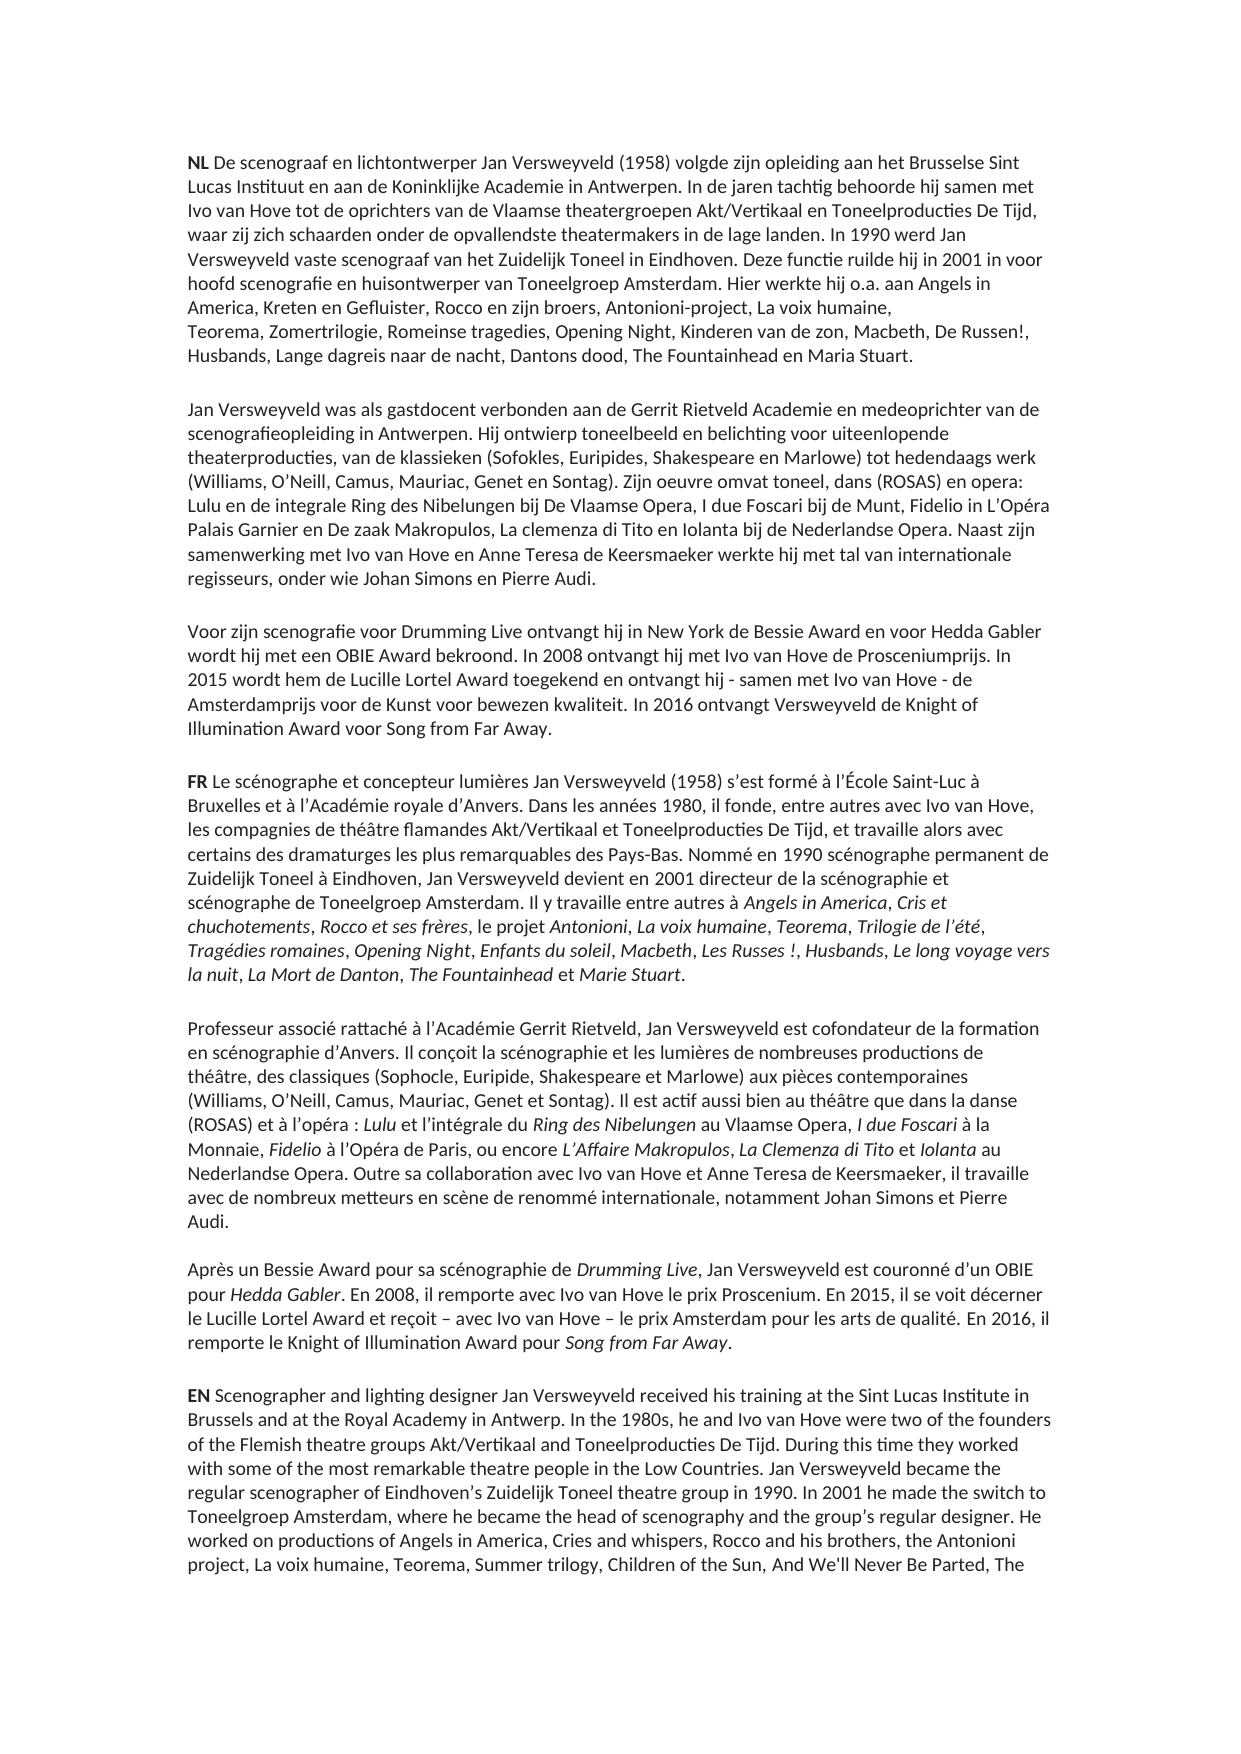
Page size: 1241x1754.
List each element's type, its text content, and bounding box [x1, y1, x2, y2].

text Professeur associé rattaché à l’Académie Gerrit Rietveld, Jan Versweyveld est cofondateur de la formation en scénographie d’Anvers. Il conçoit la scénographie et les lumières de nombreuses productions de théâtre, des classiques (Sophocle, Euripide, Shakespeare et Marlowe) aux pièces contemporaines (Williams, O’Neill, Camus, Mauriac, Genet et Sontag). Il est actif aussi bien au théâtre que dans la danse (ROSAS) et à l’opéra : Lulu et l’intégrale du Ring des Nibelungen au Vlaamse Opera, I due Foscari à la Monnaie, Fidelio à l’Opéra de Paris, ou encore L’Affaire Makropulos, La Clemenza di Tito et Iolanta au Nederlandse Opera. Outre sa collaboration avec Ivo van Hove et Anne Teresa de Keersmaeker, il travaille avec de nombreux metteurs en scène de renommé internationale, notamment Johan Simons et Pierre Audi. Après un Bessie Award pour sa scénographie de Drumming Live, Jan Versweyveld est couronné d’un OBIE pour Hedda Gabler. En 2008, il remporte avec Ivo van Hove le prix Proscenium. En 2015, il se voit décerner le Lucille Lortel Award et reçoit – avec Ivo van Hove – le prix Amsterdam pour les arts de qualité. En 2016, il remporte le Knight of Illumination Award pour Song from Far Away. [187, 1016, 1053, 1354]
text Voor zijn scenografie voor Drumming Live ontvangt hij in New York de Bessie Award en voor Hedda Gabler wordt hij met een OBIE Award bekroond. In 2008 ontvangt hij met Ivo van Hove de Prosceniumprijs. In 2015 wordt hem de Lucille Lortel Award toegekend en ontvangt hij - samen met Ivo van Hove - de Amsterdamprijs voor de Kunst voor bewezen kwaliteit. In 2016 ontvangt Versweyveld de Knight of Illumination Award voor Song from Far Away. [187, 619, 1053, 740]
text FR Le scénographe et concepteur lumières Jan Versweyveld (1958) s’est formé à l’École Saint-Luc à Bruxelles et à l’Académie royale d’Anvers. Dans les années 1980, il fonde, entre autres avec Ivo van Hove, les compagnies de théâtre flamandes Akt/Vertikaal et Toneelproducties De Tijd, et travaille alors avec certains des dramaturges les plus remarquables des Pays-Bas. Nommé en 1990 scénographe permanent de Zuidelijk Toneel à Eindhoven, Jan Versweyveld devient en 2001 directeur de la scénographie et scénographe de Toneelgroep Amsterdam. Il y travaille entre autres à Angels in America, Cris et chuchotements, Rocco et ses frères, le projet Antonioni, La voix humaine, Teorema, Trilogie de l’été, Tragédies romaines, Opening Night, Enfants du soleil, Macbeth, Les Russes !, Husbands, Le long voyage vers la nuit, La Mort de Danton, The Fountainhead et Marie Stuart. [187, 769, 1053, 987]
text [187, 1383, 1053, 1577]
text Jan Versweyveld was als gastdocent verbonden aan de Gerrit Rietveld Academie en medeoprichter van de scenografieopleiding in Antwerpen. Hij ontwierp toneelbeeld en belichting voor uiteenlopende theaterproducties, van de klassieken (Sofokles, Euripides, Shakespeare en Marlowe) tot hedendaags werk (Williams, O’Neill, Camus, Mauriac, Genet en Sontag). Zijn oeuvre omvat toneel, dans (ROSAS) en opera: Lulu en de integrale Ring des Nibelungen bij De Vlaamse Opera, I due Foscari bij de Munt, Fidelio in L’Opéra Palais Garnier en De zaak Makropulos, La clemenza di Tito en Iolanta bij de Nederlandse Opera. Naast zijn samenwerking met Ivo van Hove en Anne Teresa de Keersmaeker werkte hij met tal van internationale regisseurs, onder wie Johan Simons en Pierre Audi. [187, 397, 1053, 590]
text NL De scenograaf en lichtontwerper Jan Versweyveld (1958) volgde zijn opleiding aan het Brusselse Sint Lucas Instituut en aan de Koninklijke Academie in Antwerpen. In de jaren tachtig behoorde hij samen met Ivo van Hove tot de oprichters van de Vlaamse theatergroepen Akt/Vertikaal en Toneelproducties De Tijd, waar zij zich schaarden onder de opvallendste theatermakers in de lage landen. In 1990 werd Jan Versweyveld vaste scenograaf van het Zuidelijk Toneel in Eindhoven. Deze functie ruilde hij in 2001 in voor hoofd scenografie en huisontwerper van Toneelgroep Amsterdam. Hier werkte hij o.a. aan Angels in America, Kreten en Gefluister, Rocco en zijn broers, Antonioni-project, La voix humaine, Teorema, Zomertrilogie, Romeinse tragedies, Opening Night, Kinderen van de zon, Macbeth, De Russen!, Husbands, Lange dagreis naar de nacht, Dantons dood, The Fountainhead en Maria Stuart. [187, 150, 1053, 367]
